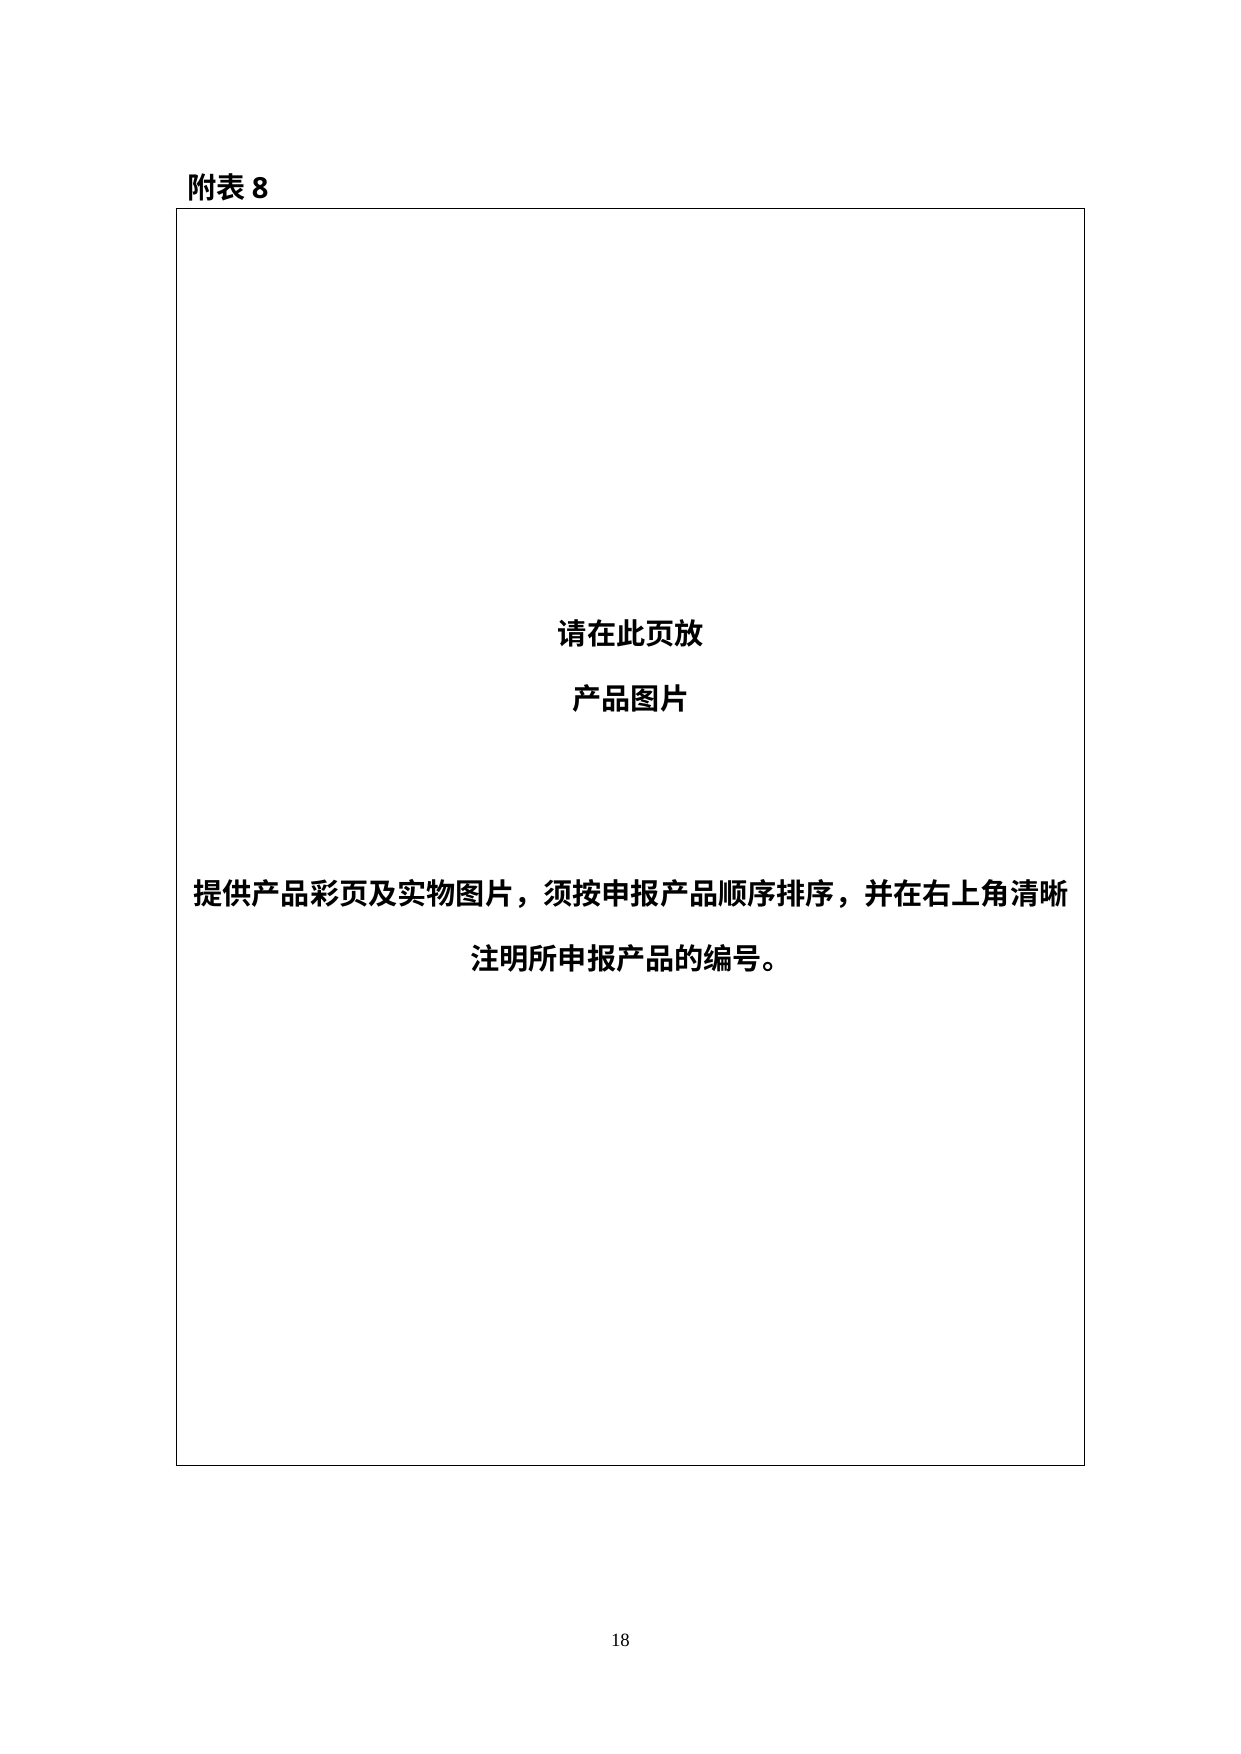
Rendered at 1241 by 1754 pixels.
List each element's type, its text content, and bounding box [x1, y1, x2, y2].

table_header 请在此页放 产品图片 提供产品彩页及实物图片，须按申报产品顺序排序，并在右上角清晰注明所申报产品的编号。 [177, 209, 1084, 1464]
text 附表8 [187, 162, 1045, 208]
